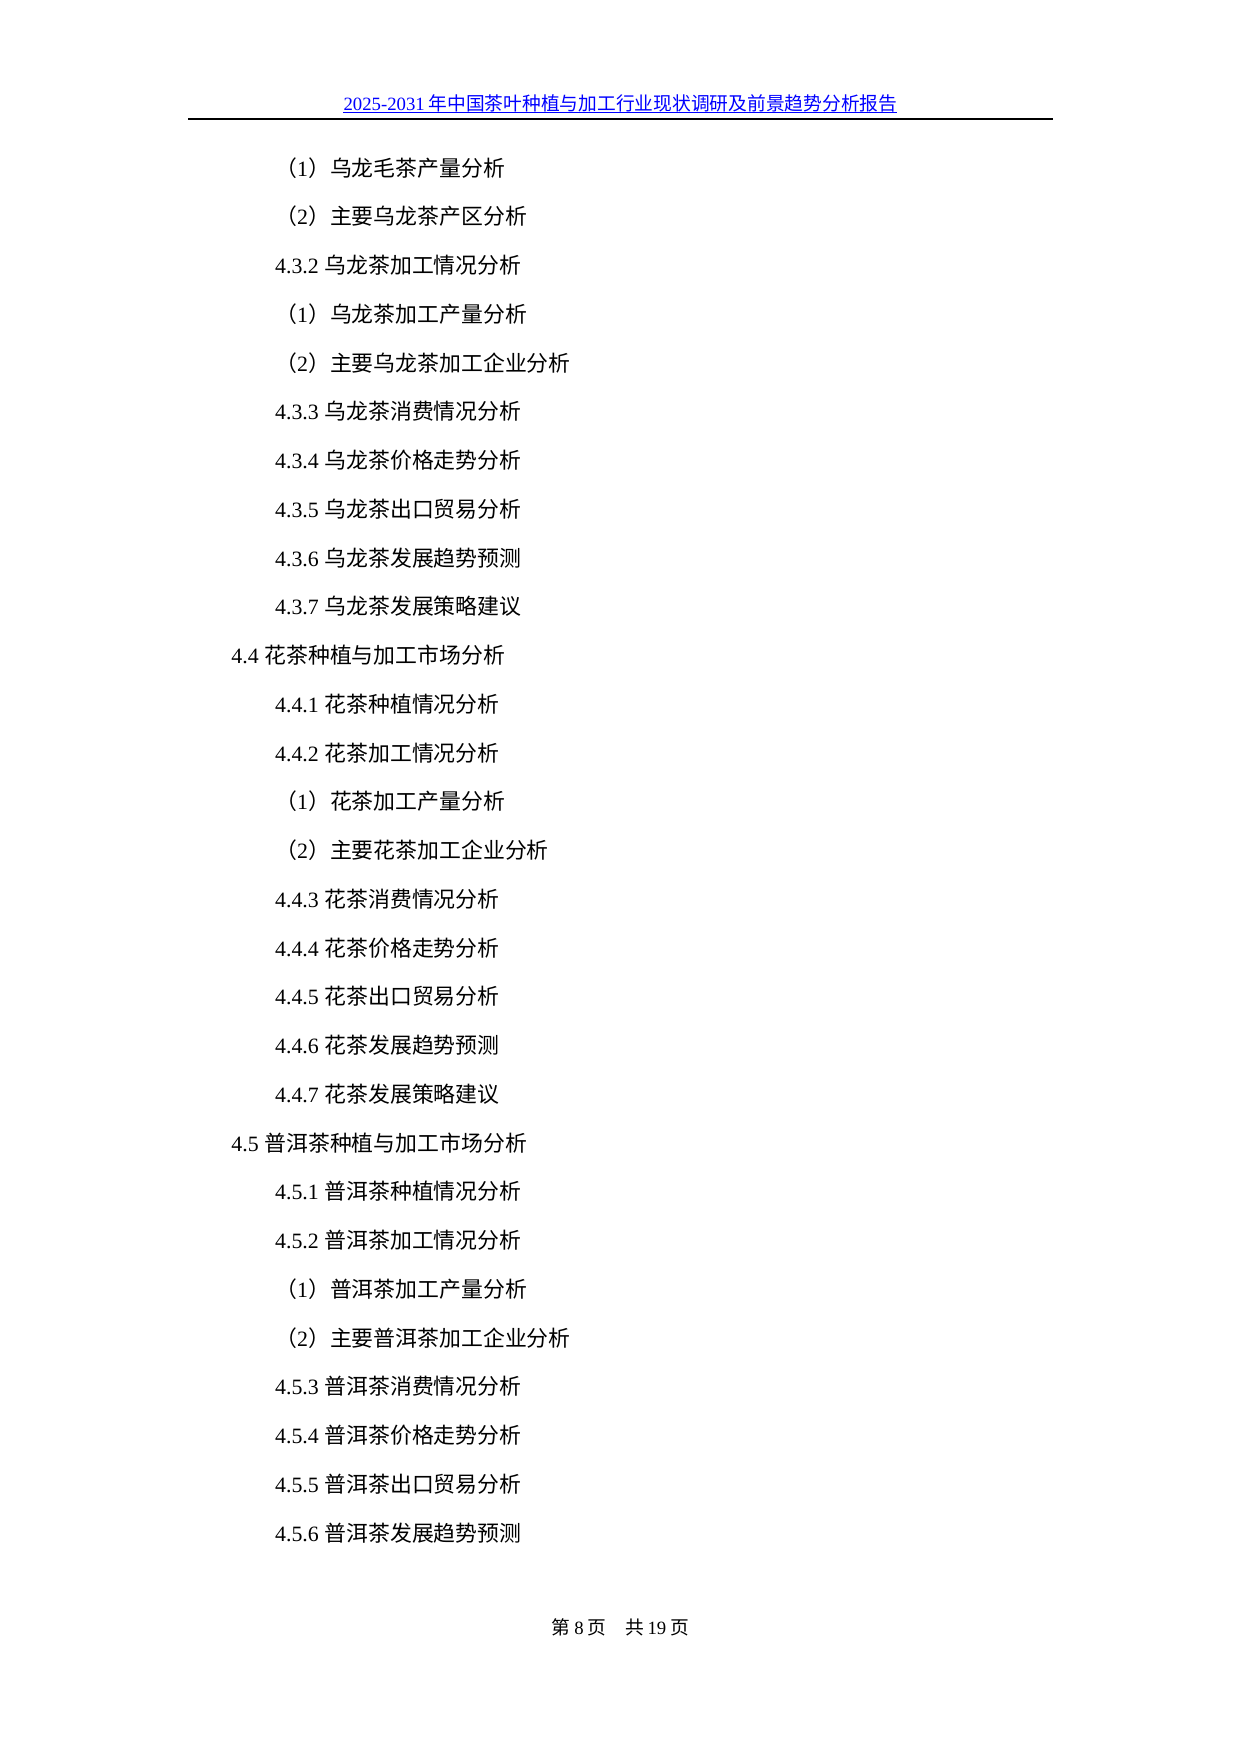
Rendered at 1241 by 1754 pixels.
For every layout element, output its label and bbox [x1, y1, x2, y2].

text [187, 150, 1053, 1548]
